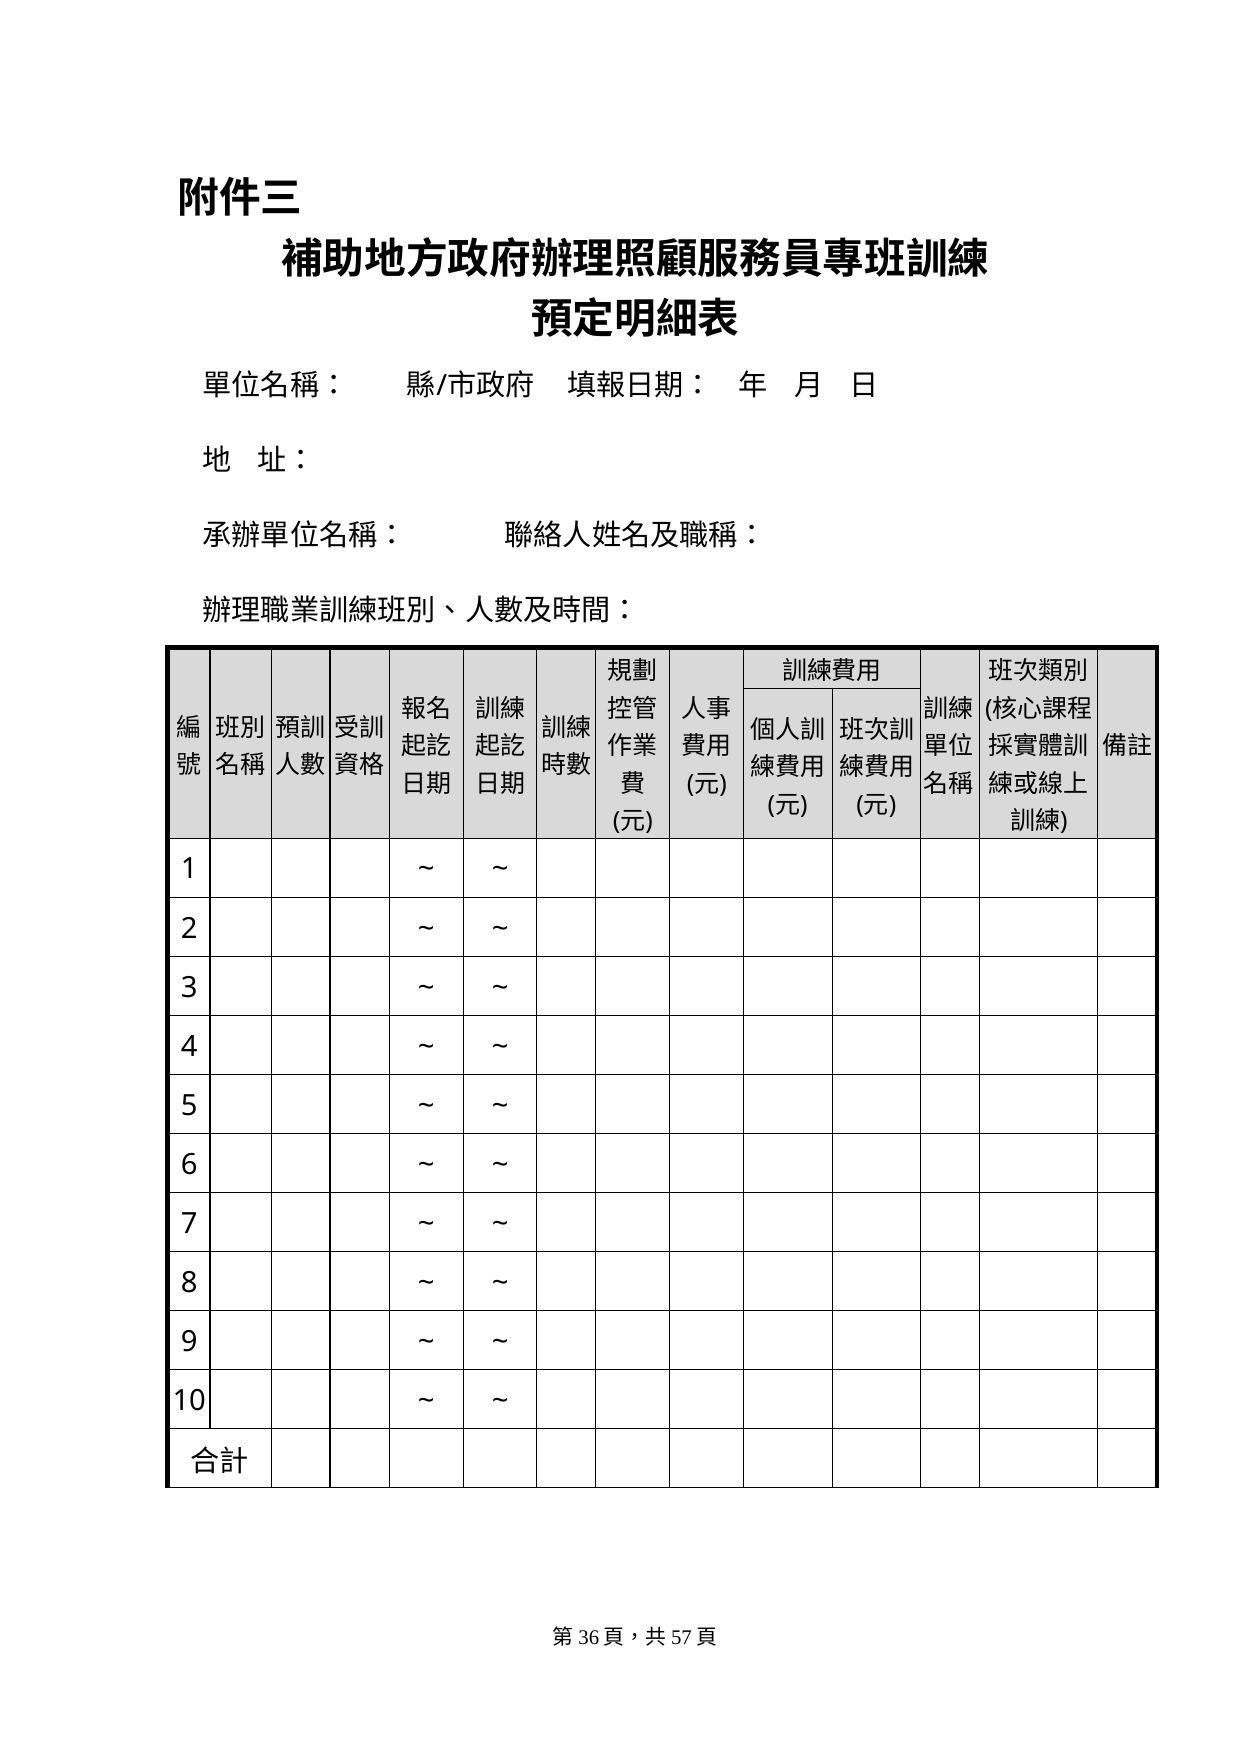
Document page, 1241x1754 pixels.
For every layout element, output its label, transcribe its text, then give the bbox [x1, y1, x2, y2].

table_cell [921, 1429, 979, 1487]
table_cell [833, 1134, 920, 1192]
table_cell [1098, 1193, 1155, 1251]
table_cell [921, 898, 979, 956]
table_cell [1098, 1252, 1155, 1310]
table_cell [331, 1370, 389, 1428]
table_cell [921, 1016, 979, 1074]
table_cell [1098, 1134, 1155, 1192]
table_cell [670, 1193, 743, 1251]
table_cell [1098, 898, 1155, 956]
table_cell 8 [170, 1252, 209, 1310]
table_cell [272, 898, 329, 956]
table_header 訓練時數 [537, 650, 595, 838]
table_cell 班次訓練費用 (元) [833, 689, 920, 838]
table_cell [211, 1370, 271, 1428]
table_cell [670, 1370, 743, 1428]
table_cell [596, 1075, 669, 1133]
table_cell ~ [390, 1016, 463, 1074]
table_cell [596, 1134, 669, 1192]
table_cell [1098, 1311, 1155, 1369]
table_cell 個人訓練費用 (元) [744, 689, 832, 838]
table_cell [272, 1311, 329, 1369]
table_cell [670, 1016, 743, 1074]
table_cell [833, 839, 920, 897]
table_cell [744, 957, 832, 1015]
table_cell [833, 1311, 920, 1369]
table_header 訓練費用 [744, 650, 920, 688]
table_cell ~ [390, 1370, 463, 1428]
table_cell ~ [390, 1075, 463, 1133]
table_cell [980, 1134, 1097, 1192]
table_cell [331, 1252, 389, 1310]
table_cell [464, 1429, 536, 1487]
table_cell [331, 957, 389, 1015]
table_cell [833, 1075, 920, 1133]
table_cell ~ [464, 1193, 536, 1251]
table_cell [921, 1193, 979, 1251]
table_cell [596, 1311, 669, 1369]
table_cell [331, 1075, 389, 1133]
table_cell ~ [390, 1311, 463, 1369]
table_cell [1098, 957, 1155, 1015]
table_header 訓練單位名稱 [921, 650, 979, 838]
table_cell [1098, 839, 1155, 897]
table_cell [744, 1429, 832, 1487]
table_cell [670, 957, 743, 1015]
table_cell [744, 1252, 832, 1310]
table_cell [537, 839, 595, 897]
table_cell [331, 1016, 389, 1074]
table_cell [980, 1252, 1097, 1310]
table_cell [921, 1252, 979, 1310]
table_cell ~ [390, 839, 463, 897]
table_header 規劃控管作業費 (元) [596, 650, 669, 838]
table_cell [211, 957, 271, 1015]
table_cell ~ [390, 957, 463, 1015]
table_cell [980, 1016, 1097, 1074]
table_cell [980, 1370, 1097, 1428]
table_cell [670, 1252, 743, 1310]
table_cell [833, 1193, 920, 1251]
table_cell [1098, 1075, 1155, 1133]
table_cell [272, 1429, 329, 1487]
table_header 報名起訖日期 [390, 650, 463, 838]
table_cell [211, 1016, 271, 1074]
table_cell 10 [170, 1370, 209, 1428]
table_cell ~ [464, 1016, 536, 1074]
table_cell [211, 1311, 271, 1369]
table_cell ~ [464, 898, 536, 956]
table_cell [980, 898, 1097, 956]
table_cell ~ [390, 1134, 463, 1192]
table_cell [272, 1370, 329, 1428]
table_cell [537, 957, 595, 1015]
table_cell 9 [170, 1311, 209, 1369]
table_cell [272, 1016, 329, 1074]
table_cell [272, 1193, 329, 1251]
table_cell [921, 1370, 979, 1428]
table_header 受訓資格 [331, 650, 389, 838]
table_cell [537, 1311, 595, 1369]
table_cell 1 [170, 839, 209, 897]
table_cell [211, 898, 271, 956]
table_cell 7 [170, 1193, 209, 1251]
table_cell [980, 1311, 1097, 1369]
table_cell [670, 898, 743, 956]
table_cell [921, 839, 979, 897]
table_cell 3 [170, 957, 209, 1015]
table_header 預訓人數 [272, 650, 329, 838]
table_cell [331, 839, 389, 897]
table_cell [744, 1193, 832, 1251]
table_cell [596, 957, 669, 1015]
table_cell ~ [464, 1252, 536, 1310]
table_cell [744, 898, 832, 956]
table_cell [833, 1016, 920, 1074]
table_cell [980, 957, 1097, 1015]
table_cell 合計 [170, 1429, 271, 1487]
table_cell [537, 1016, 595, 1074]
table_cell [833, 1252, 920, 1310]
table_cell [331, 1429, 389, 1487]
text 補助地方政府辦理照顧服務員專班訓練 [177, 225, 1092, 285]
table_cell [596, 839, 669, 897]
table_cell ~ [464, 1075, 536, 1133]
table_cell ~ [464, 839, 536, 897]
table_cell [744, 1134, 832, 1192]
table_cell 4 [170, 1016, 209, 1074]
table_cell [744, 1075, 832, 1133]
table_cell [744, 839, 832, 897]
table_cell [833, 898, 920, 956]
table_cell [211, 839, 271, 897]
table_cell ~ [390, 898, 463, 956]
table_cell [390, 1429, 463, 1487]
table_header 訓練起訖日期 [464, 650, 536, 838]
table_cell [596, 1193, 669, 1251]
table_cell [596, 1016, 669, 1074]
table_cell [980, 839, 1097, 897]
table_cell [980, 1193, 1097, 1251]
table_cell [744, 1016, 832, 1074]
table_cell ~ [464, 1134, 536, 1192]
text 承辦單位名稱： 聯絡人姓名及職稱： [202, 495, 1092, 570]
table_cell [537, 1193, 595, 1251]
table_cell [833, 1370, 920, 1428]
table_cell ~ [464, 1370, 536, 1428]
text 預定明細表 [177, 285, 1092, 345]
table_cell ~ [390, 1193, 463, 1251]
table_cell [921, 1311, 979, 1369]
table_cell [596, 1370, 669, 1428]
table_cell [833, 1429, 920, 1487]
table_cell [272, 1075, 329, 1133]
table_cell [272, 1252, 329, 1310]
table_cell [596, 1429, 669, 1487]
table_header 編號 [170, 650, 209, 838]
table_cell ~ [464, 957, 536, 1015]
text 附件三 [177, 164, 1092, 225]
table_header 備註 [1098, 650, 1155, 838]
table_cell [921, 957, 979, 1015]
table_cell [921, 1134, 979, 1192]
table_cell [1098, 1429, 1155, 1487]
table_cell [744, 1311, 832, 1369]
table_cell [921, 1075, 979, 1133]
table_cell [980, 1429, 1097, 1487]
table_cell 5 [170, 1075, 209, 1133]
table_cell [272, 1134, 329, 1192]
table_cell [596, 1252, 669, 1310]
table_header 班次類別 (核心課程採實體訓練或線上訓練) [980, 650, 1097, 838]
table_cell [272, 839, 329, 897]
table_cell [670, 839, 743, 897]
table_cell [537, 898, 595, 956]
table_cell [331, 1311, 389, 1369]
table_header 人事費用 (元) [670, 650, 743, 838]
table_header 班別 名稱 [211, 650, 271, 838]
table_cell [670, 1429, 743, 1487]
table_cell [331, 898, 389, 956]
table_cell ~ [464, 1311, 536, 1369]
table_cell [272, 957, 329, 1015]
table_cell [331, 1193, 389, 1251]
table_cell ~ [390, 1252, 463, 1310]
table_cell [1098, 1370, 1155, 1428]
table_cell [211, 1075, 271, 1133]
table_cell [537, 1370, 595, 1428]
table_cell 2 [170, 898, 209, 956]
text 辦理職業訓練班別、人數及時間： [202, 570, 1092, 645]
table_cell [1098, 1016, 1155, 1074]
table_cell [331, 1134, 389, 1192]
text 地 址： [202, 420, 1092, 495]
table_cell [537, 1075, 595, 1133]
table_cell [211, 1193, 271, 1251]
table_cell [670, 1075, 743, 1133]
table_cell [596, 898, 669, 956]
table_cell [670, 1311, 743, 1369]
table_cell [211, 1252, 271, 1310]
table_cell [537, 1252, 595, 1310]
table_cell 6 [170, 1134, 209, 1192]
table_cell [980, 1075, 1097, 1133]
table_cell [211, 1134, 271, 1192]
table_cell [537, 1134, 595, 1192]
table_cell [537, 1429, 595, 1487]
text 單位名稱： 縣/市政府 填報日期： 年 月 日 [202, 345, 1092, 420]
table_cell [744, 1370, 832, 1428]
table_cell [833, 957, 920, 1015]
table_cell [670, 1134, 743, 1192]
